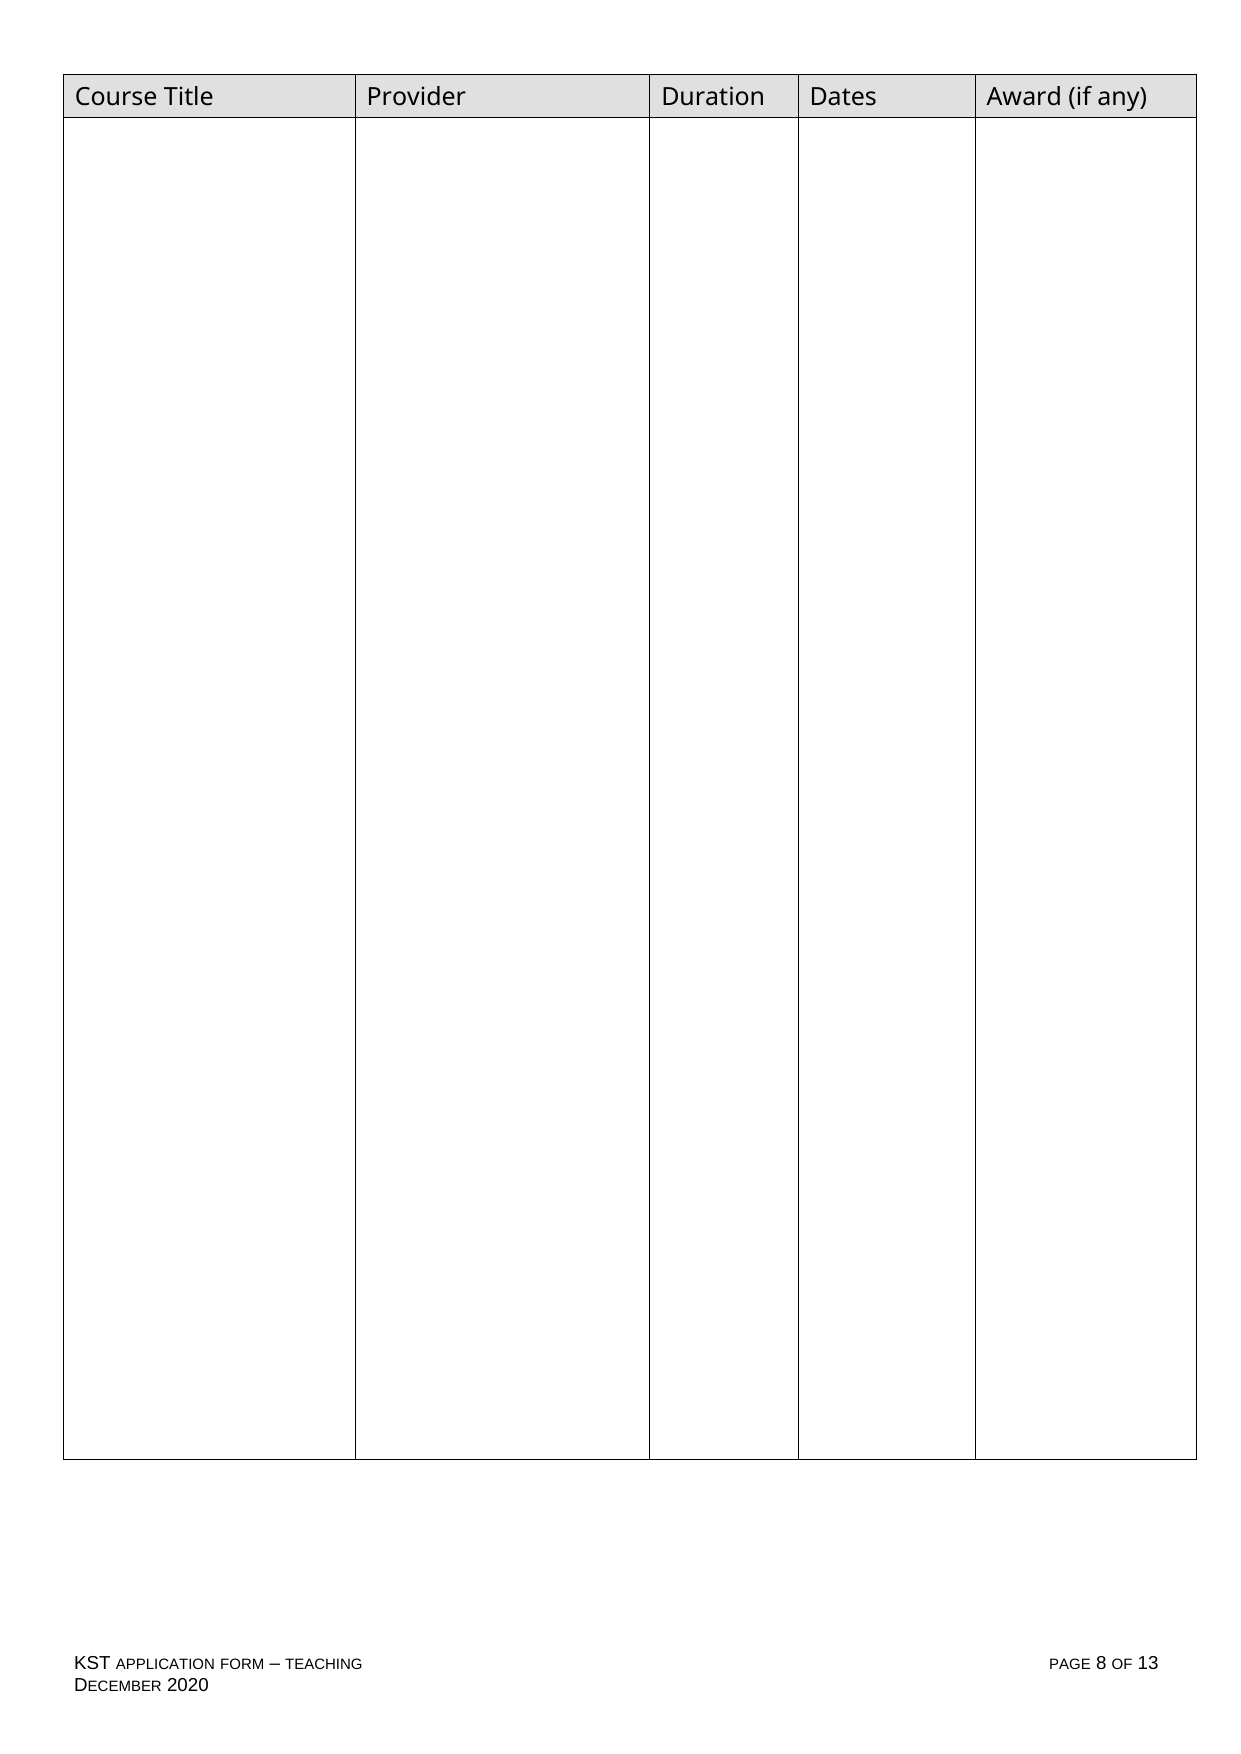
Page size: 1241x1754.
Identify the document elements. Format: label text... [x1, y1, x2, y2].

table_cell Course Title [64, 75, 355, 117]
table_cell [64, 118, 355, 1459]
table_cell [976, 118, 1196, 1459]
table_cell [799, 118, 975, 1459]
table_cell Award (if any) [976, 75, 1196, 117]
table_cell Dates [799, 75, 975, 117]
table_cell Provider [356, 75, 649, 117]
table_cell Duration [650, 75, 798, 117]
table_cell [650, 118, 798, 1459]
table_cell [356, 118, 649, 1459]
